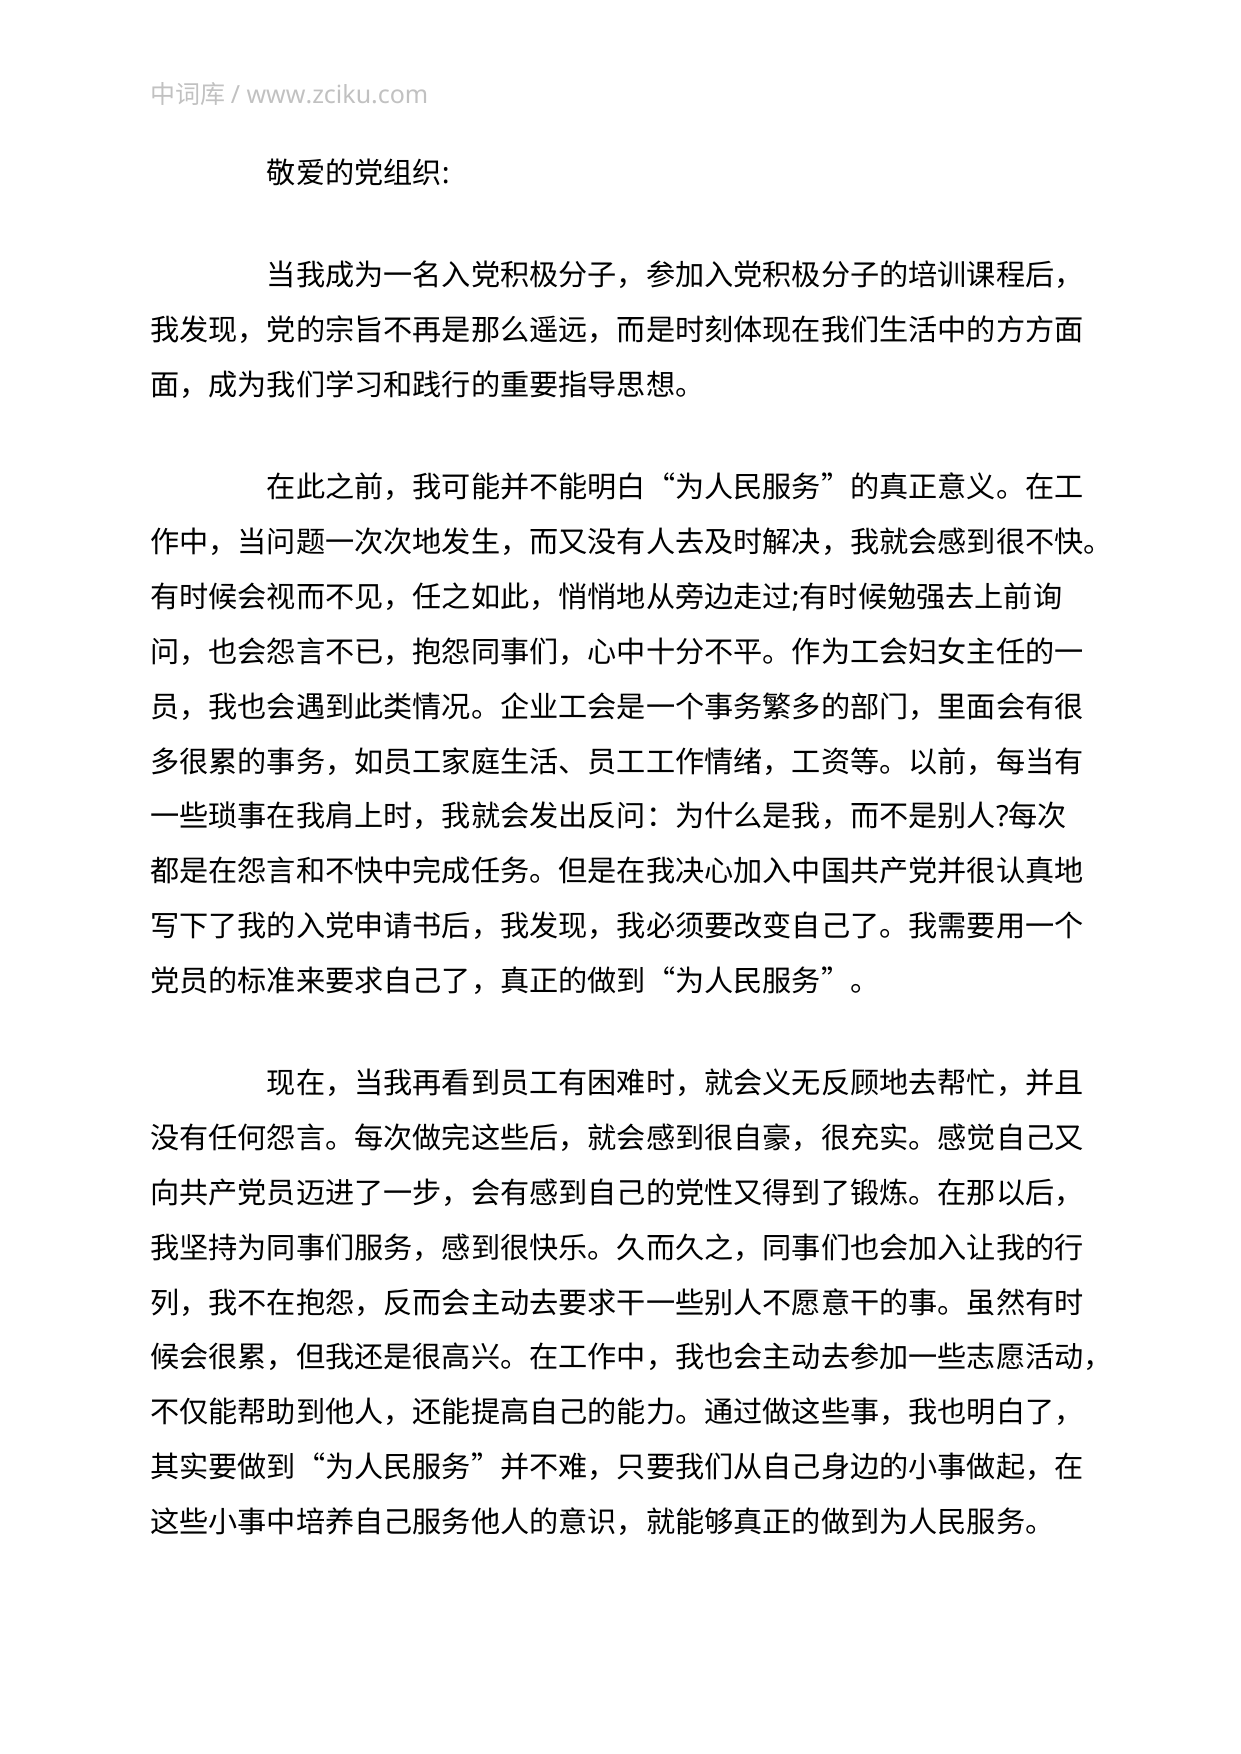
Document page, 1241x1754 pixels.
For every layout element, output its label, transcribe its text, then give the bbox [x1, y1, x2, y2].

text 现在，当我再看到员工有困难时，就会义无反顾地去帮忙，并且没有任何怨言。每次做完这些后，就会感到很自豪，很充实。感觉自己又向共产党员迈进了一步，会有感到自己的党性又得到了锻炼。在那以后，我坚持为同事们服务，感到很快乐。久而久之，同事们也会加入让我的行列，我不在抱怨，反而会主动去要求干一些别人不愿意干的事。虽然有时候会很累，但我还是很高兴。在工作中，我也会主动去参加一些志愿活动，不仅能帮助到他人，还能提高自己的能力。通过做这些事，我也明白了，其实要做到“为人民服务”并不难，只要我们从自己身边的小事做起，在这些小事中培养自己服务他人的意识，就能够真正的做到为人民服务。 [150, 1059, 1090, 1541]
text 当我成为一名入党积极分子，参加入党积极分子的培训课程后，我发现，党的宗旨不再是那么遥远，而是时刻体现在我们生活中的方方面面，成为我们学习和践行的重要指导思想。 [150, 252, 1090, 404]
text 敬爱的党组织: [150, 150, 1090, 192]
text 在此之前，我可能并不能明白“为人民服务”的真正意义。在工作中，当问题一次次地发生，而又没有人去及时解决，我就会感到很不快。有时候会视而不见，任之如此，悄悄地从旁边走过;有时候勉强去上前询问，也会怨言不已，抱怨同事们，心中十分不平。作为工会妇女主任的一员，我也会遇到此类情况。企业工会是一个事务繁多的部门，里面会有很多很累的事务，如员工家庭生活、员工工作情绪，工资等。以前，每当有一些琐事在我肩上时，我就会发出反问：为什么是我，而不是别人?每次都是在怨言和不快中完成任务。但是在我决心加入中国共产党并很认真地写下了我的入党申请书后，我发现，我必须要改变自己了。我需要用一个党员的标准来要求自己了，真正的做到“为人民服务”。 [150, 463, 1090, 1000]
